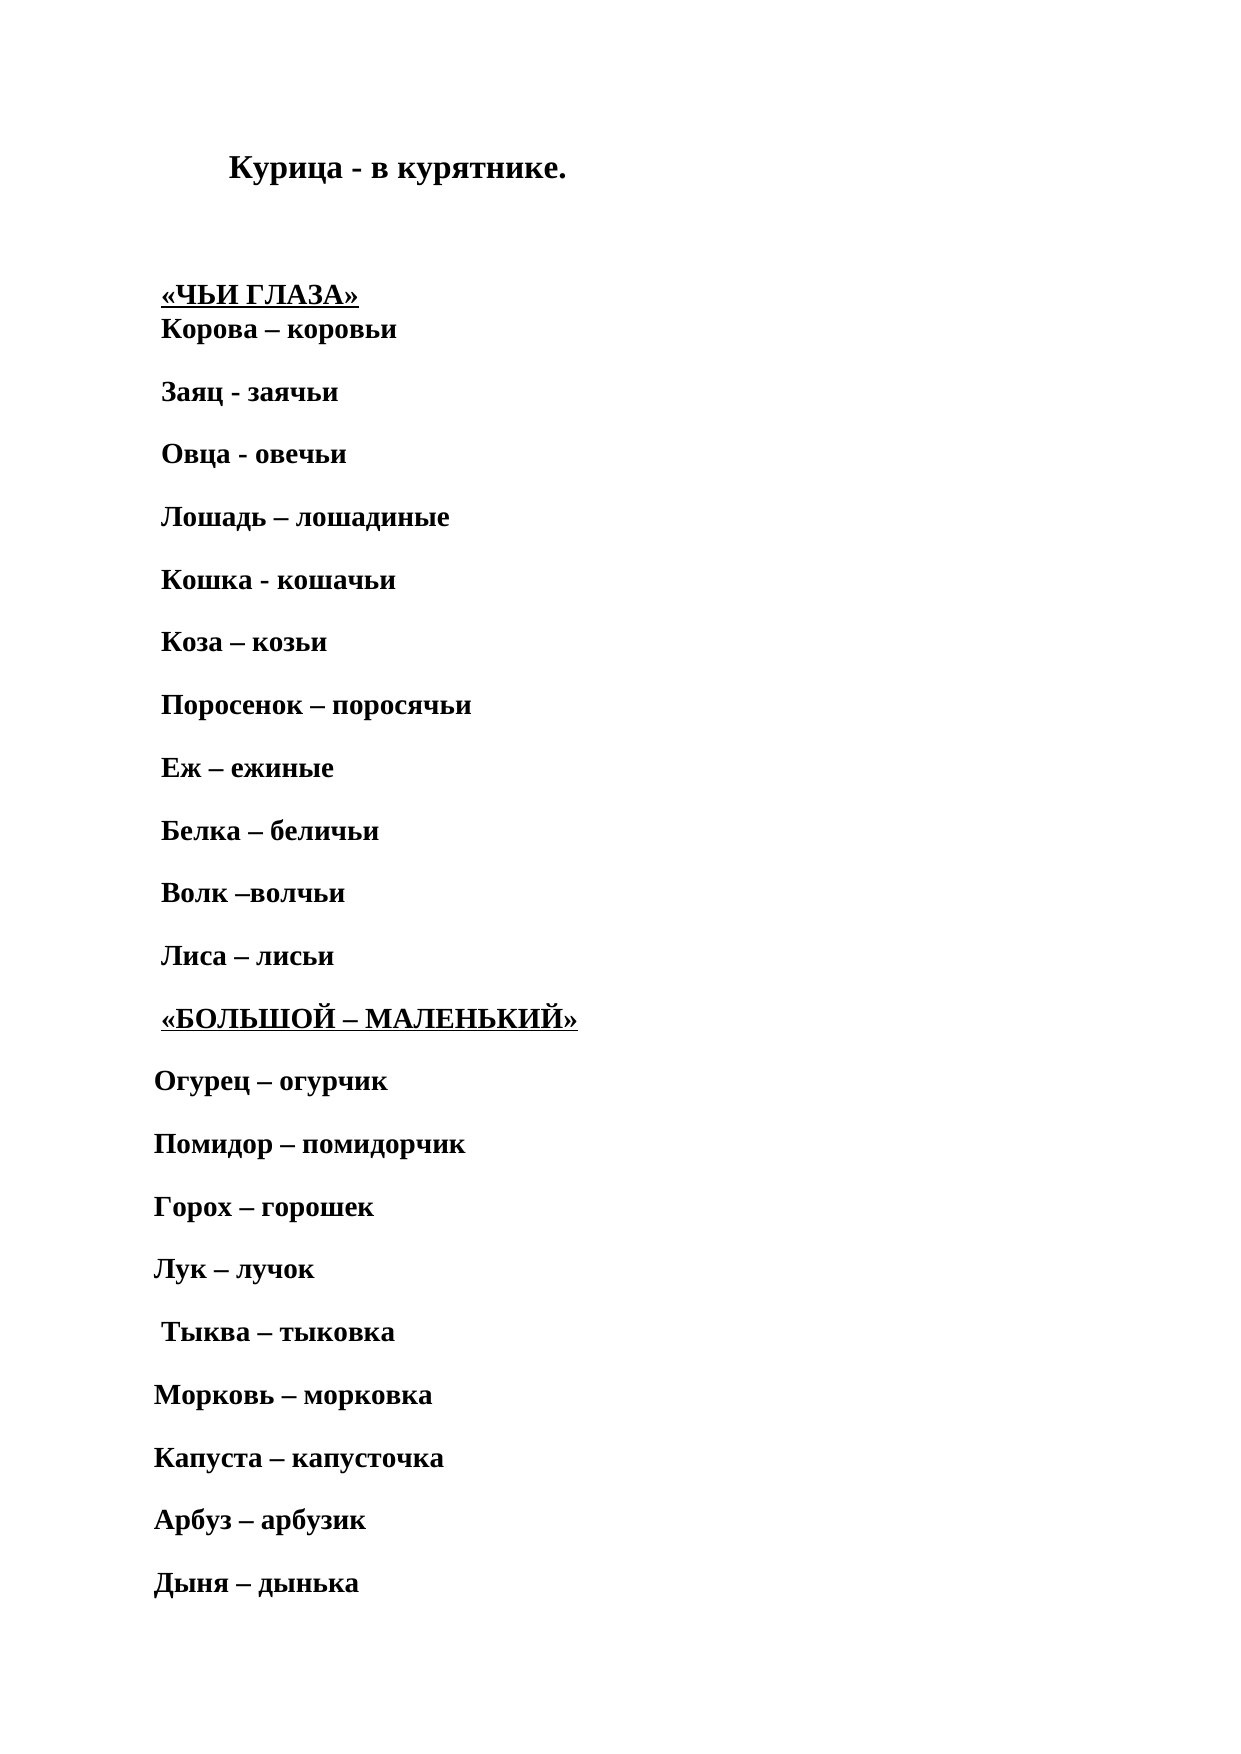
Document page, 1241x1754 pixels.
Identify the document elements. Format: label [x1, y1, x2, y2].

table_header [154, 118, 1175, 1628]
